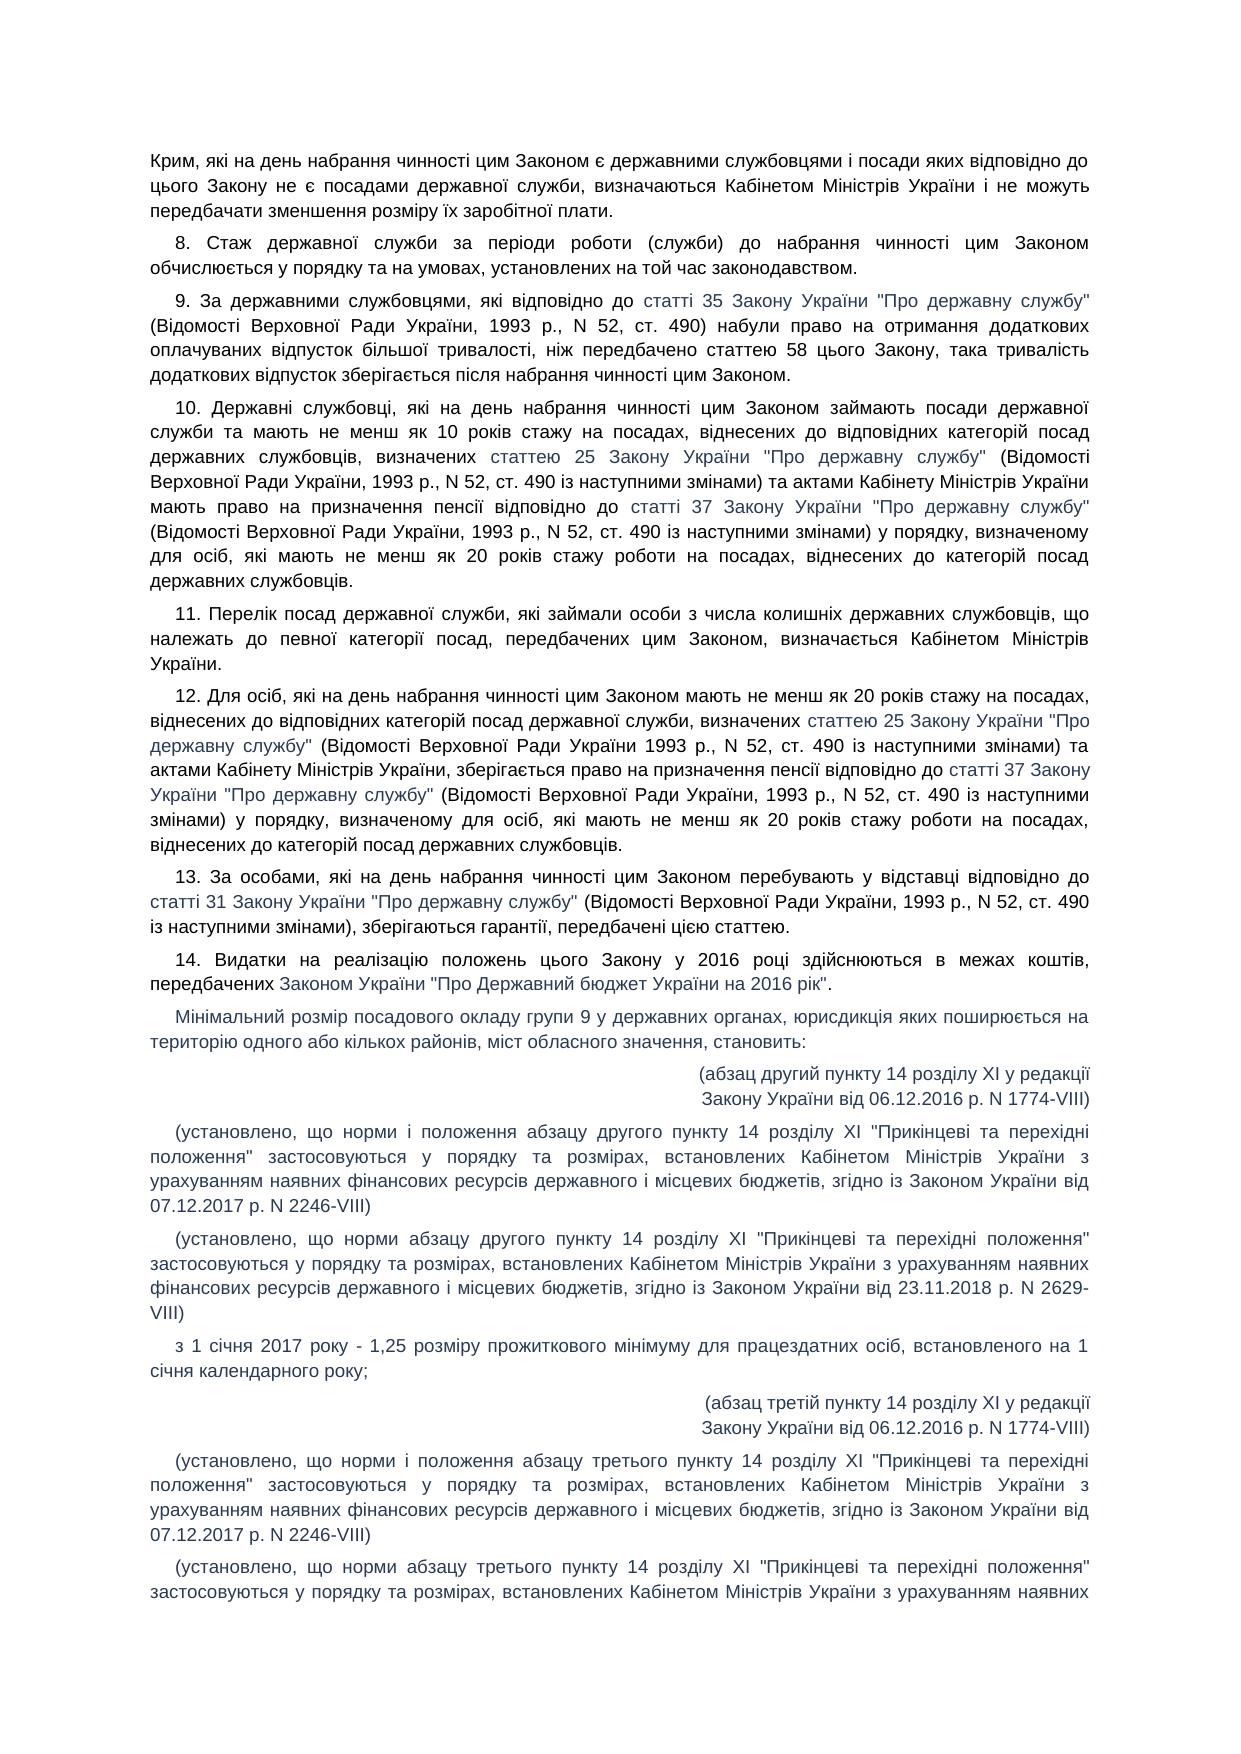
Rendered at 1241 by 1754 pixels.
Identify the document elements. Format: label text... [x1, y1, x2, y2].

text 9. За державними службовцями, які відповідно до статті 35 Закону України "Про державну службу" (Відомості Верховної Ради України, 1993 р., N 52, ст. 490) набули право на отримання додаткових оплачуваних відпусток більшої тривалості, ніж передбачено статтею 58 цього Закону, така тривалість додаткових відпусток зберігається після набрання чинності цим Законом. [150, 289, 1090, 386]
text 10. Державні службовці, які на день набрання чинності цим Законом займають посади державної служби та мають не менш як 10 років стажу на посадах, віднесених до відповідних категорій посад державних службовців, визначених статтею 25 Закону України "Про державну службу" (Відомості Верховної Ради України, 1993 р., N 52, ст. 490 із наступними змінами) та актами Кабінету Міністрів України мають право на призначення пенсії відповідно до статті 37 Закону України "Про державну службу" (Відомості Верховної Ради України, 1993 р., N 52, ст. 490 із наступними змінами) у порядку, визначеному для осіб, які мають не менш як 20 років стажу роботи на посадах, віднесених до категорій посад державних службовців. [150, 397, 1090, 592]
text (установлено, що норми і положення абзацу другого пункту 14 розділу XI "Прикінцеві та перехідні положення" застосовуються у порядку та розмірах, встановлених Кабінетом Міністрів України з урахуванням наявних фінансових ресурсів державного і місцевих бюджетів, згідно із Законом України від 07.12.2017 р. N 2246-VIII) [150, 1121, 1090, 1217]
text (абзац другий пункту 14 розділу XI у редакції Закону України від 06.12.2016 р. N 1774-VIII) [150, 1063, 1090, 1109]
text 11. Перелік посад державної служби, які займали особи з числа колишніх державних службовців, що належать до певної категорії посад, передбачених цим Законом, визначається Кабінетом Міністрів України. [150, 603, 1090, 674]
text 13. За особами, які на день набрання чинності цим Законом перебувають у відставці відповідно до статті 31 Закону України "Про державну службу" (Відомості Верховної Ради України, 1993 р., N 52, ст. 490 із наступними змінами), зберігаються гарантії, передбачені цією статтею. [150, 866, 1090, 937]
text з 1 січня 2017 року - 1,25 розміру прожиткового мінімуму для працездатних осіб, встановленого на 1 січня календарного року; [150, 1334, 1090, 1381]
text (абзац третій пункту 14 розділу XI у редакції Закону України від 06.12.2016 р. N 1774-VIII) [150, 1392, 1090, 1438]
text 8. Стаж державної служби за періоди роботи (служби) до набрання чинності цим Законом обчислюється у порядку та на умовах, установлених на той час законодавством. [150, 232, 1090, 278]
text (установлено, що норми абзацу другого пункту 14 розділу XI "Прикінцеві та перехідні положення" застосовуються у порядку та розмірах, встановлених Кабінетом Міністрів України з урахуванням наявних фінансових ресурсів державного і місцевих бюджетів, згідно із Законом України від 23.11.2018 р. N 2629-VIII) [150, 1228, 1090, 1323]
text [150, 1556, 1090, 1603]
text Мінімальний розмір посадового окладу групи 9 у державних органах, юрисдикція яких поширюється на територію одного або кількох районів, міст обласного значення, становить: [150, 1006, 1090, 1052]
text 14. Видатки на реалізацію положень цього Закону у 2016 році здійснюються в межах коштів, передбачених Законом України "Про Державний бюджет України на 2016 рік". [150, 948, 1090, 995]
text (установлено, що норми і положення абзацу третього пункту 14 розділу XI "Прикінцеві та перехідні положення" застосовуються у порядку та розмірах, встановлених Кабінетом Міністрів України з урахуванням наявних фінансових ресурсів державного і місцевих бюджетів, згідно із Законом України від 07.12.2017 р. N 2246-VIII) [150, 1449, 1090, 1545]
text 12. Для осіб, які на день набрання чинності цим Законом мають не менш як 20 років стажу на посадах, віднесених до відповідних категорій посад державної служби, визначених статтею 25 Закону України "Про державну службу" (Відомості Верховної Ради України 1993 р., N 52, ст. 490 із наступними змінами) та актами Кабінету Міністрів України, зберігається право на призначення пенсії відповідно до статті 37 Закону України "Про державну службу" (Відомості Верховної Ради України, 1993 р., N 52, ст. 490 із наступними змінами) у порядку, визначеному для осіб, які мають не менш як 20 років стажу роботи на посадах, віднесених до категорій посад державних службовців. [150, 685, 1090, 855]
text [150, 150, 1090, 221]
